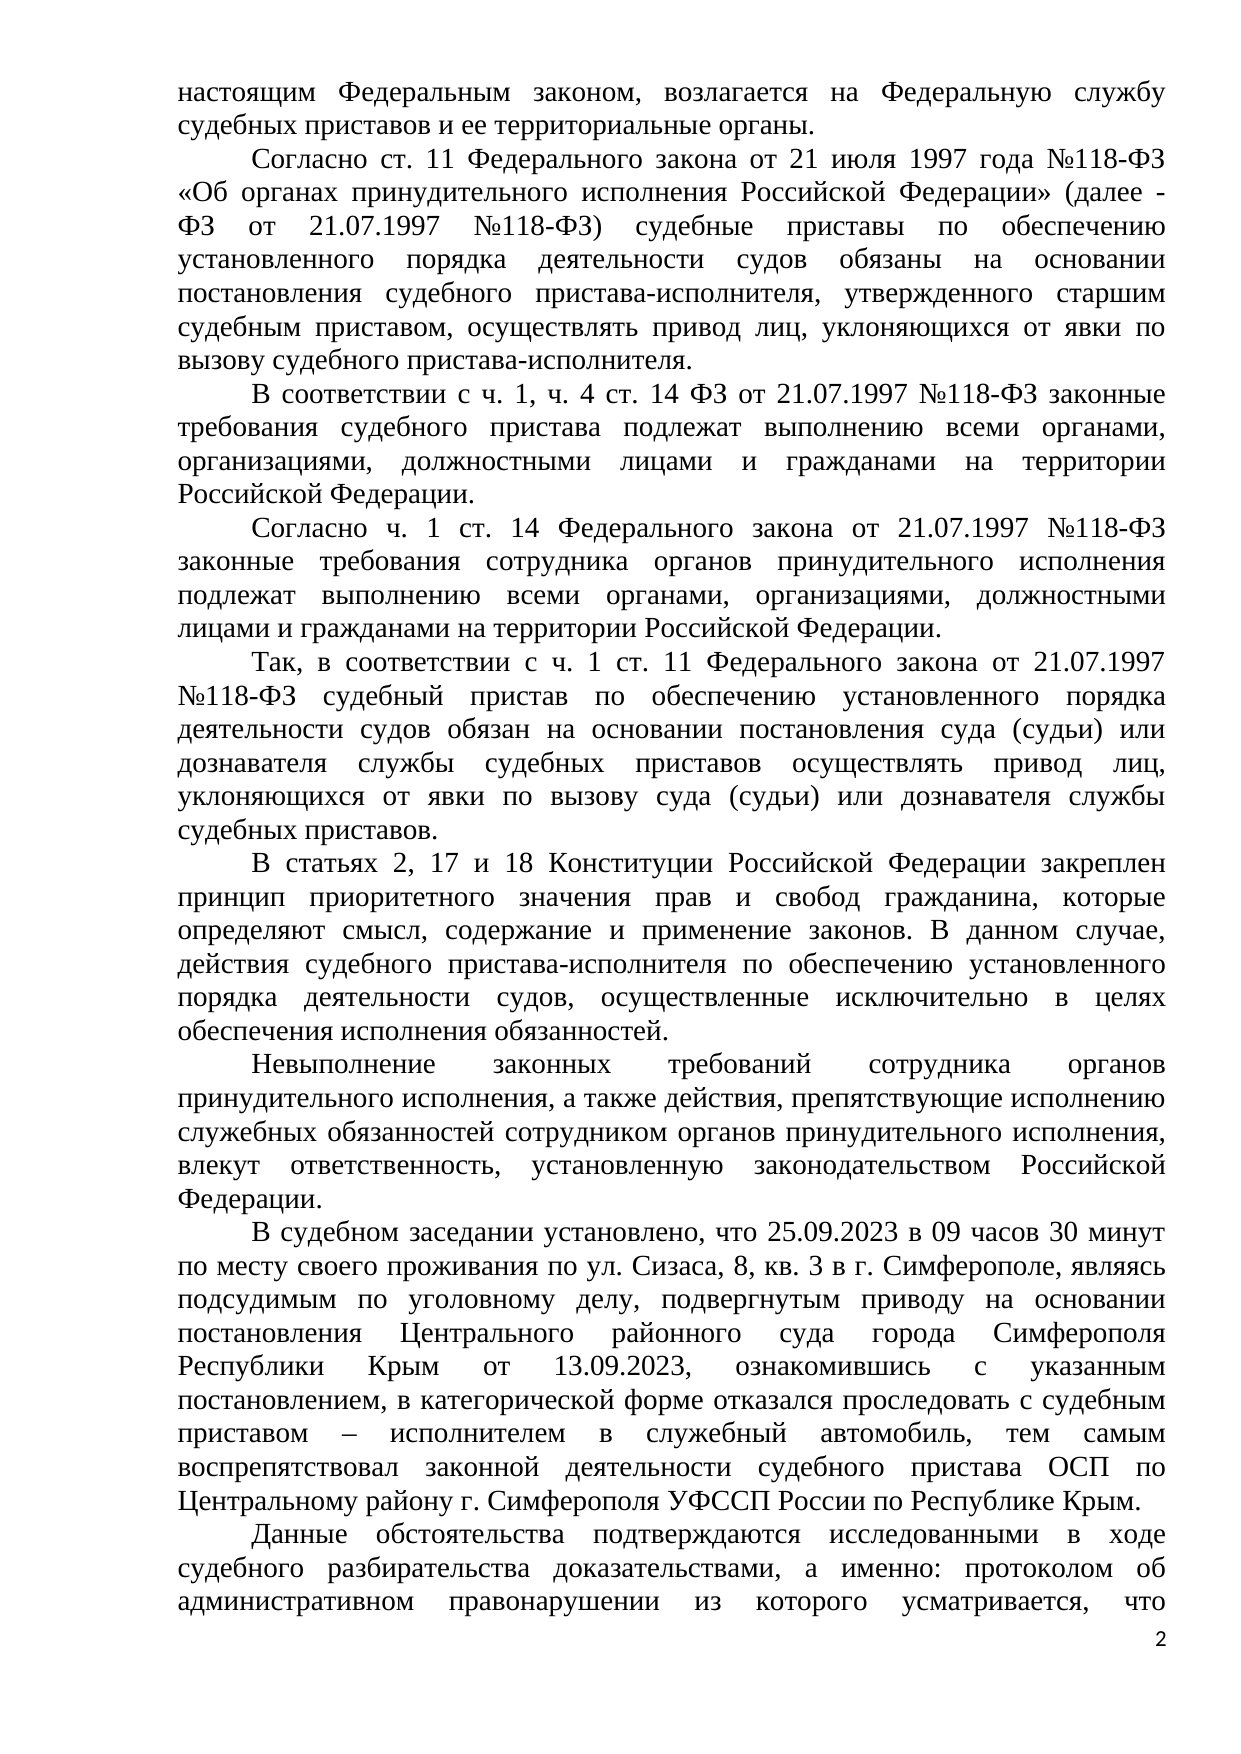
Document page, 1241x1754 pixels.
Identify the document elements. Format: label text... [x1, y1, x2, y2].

text В статьях 2, 17 и 18 Конституции Российской Федерации закреплен принцип приоритетного значения прав и свобод гражданина, которые определяют смысл, содержание и применение законов. В данном случае, действия судебного пристава-исполнителя по обеспечению установленного порядка деятельности судов, осуществленные исключительно в целях обеспечения исполнения обязанностей. [177, 845, 1167, 1047]
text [177, 1516, 1167, 1617]
text В соответствии с ч. 1, ч. 4 ст. 14 ФЗ от 21.07.1997 №118-ФЗ законные требования судебного пристава подлежат выполнению всеми органами, организациями, должностными лицами и гражданами на территории Российской Федерации. [177, 376, 1167, 510]
text Согласно ст. 11 Федерального закона от 21 июля 1997 года №118-ФЗ «Об органах принудительного исполнения Российской Федерации» (далее - ФЗ от 21.07.1997 №118-ФЗ) судебные приставы по обеспечению установленного порядка деятельности судов обязаны на основании постановления судебного пристава-исполнителя, утвержденного старшим судебным приставом, осуществлять привод лиц, уклоняющихся от явки по вызову судебного пристава-исполнителя. [177, 141, 1167, 376]
text Невыполнение законных требований сотрудника органов принудительного исполнения, а также действия, препятствующие исполнению служебных обязанностей сотрудником органов принудительного исполнения, влекут ответственность, установленную законодательством Российской Федерации. [177, 1047, 1167, 1214]
text Так, в соответствии с ч. 1 ст. 11 Федерального закона от 21.07.1997 №118-ФЗ судебный пристав по обеспечению установленного порядка деятельности судов обязан на основании постановления суда (судьи) или дознавателя службы судебных приставов осуществлять привод лиц, уклоняющихся от явки по вызову суда (судьи) или дознавателя службы судебных приставов. [177, 644, 1167, 845]
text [177, 74, 1167, 141]
text В судебном заседании установлено, что 25.09.2023 в 09 часов 30 минут по месту своего проживания по ул. Сизаса, 8, кв. 3 в г. Симферополе, являясь подсудимым по уголовному делу, подвергнутым приводу на основании постановления Центрального районного суда города Симферополя Республики Крым от 13.09.2023, ознакомившись с указанным постановлением, в категорической форме отказался проследовать с судебным приставом – исполнителем в служебный автомобиль, тем самым воспрепятствовал законной деятельности судебного пристава ОСП по Центральному району г. Симферополя УФССП России по Республике Крым. [177, 1214, 1167, 1516]
text Согласно ч. 1 ст. 14 Федерального закона от 21.07.1997 №118-ФЗ законные требования сотрудника органов принудительного исполнения подлежат выполнению всеми органами, организациями, должностными лицами и гражданами на территории Российской Федерации. [177, 510, 1167, 644]
